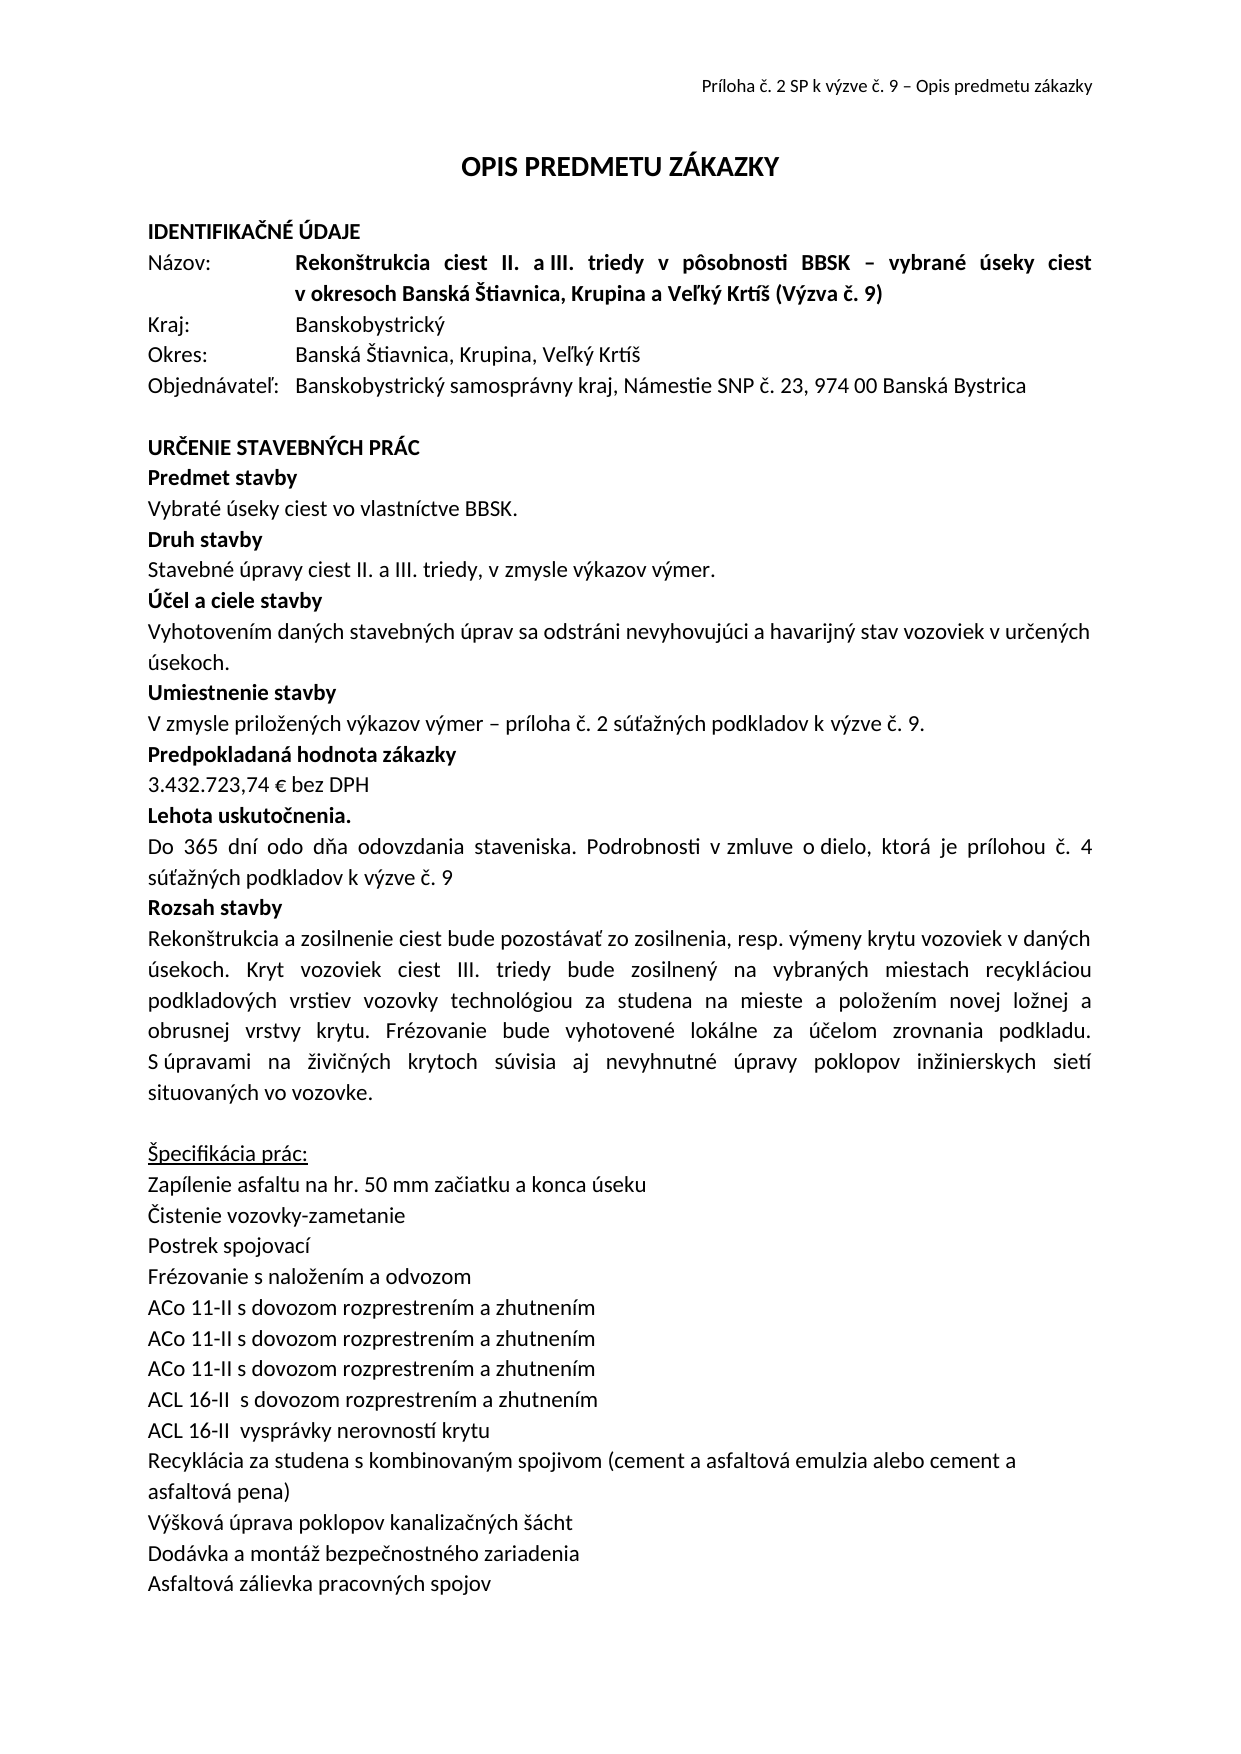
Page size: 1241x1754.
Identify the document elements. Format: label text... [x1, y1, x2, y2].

text ACL 16-II vysprávky nerovností krytu [148, 1416, 1093, 1444]
text Postrek spojovací [148, 1232, 1093, 1259]
text Vybraté úseky ciest vo vlastníctve BBSK. [148, 494, 1093, 522]
text Umiestnenie stavby [148, 678, 1093, 706]
text Frézovanie s naložením a odvozom [148, 1262, 1093, 1290]
text Rozsah stavby [148, 893, 1093, 922]
text Stavebné úpravy ciest II. a III. triedy, v zmysle výkazov výmer. [148, 556, 1093, 583]
text Špecifikácia prác: [148, 1139, 1093, 1167]
text Predmet stavby [148, 463, 1093, 491]
text Recyklácia za studena s kombinovaným spojivom (cement a asfaltová emulzia alebo cement a asfaltová pena) [148, 1447, 1093, 1505]
text Predpokladaná hodnota zákazky [148, 740, 1093, 768]
text URČENIE STAVEBNÝCH PRÁC [148, 433, 1093, 461]
text Lehota uskutočnenia. [148, 801, 1093, 829]
text OPIS PREDMETU ZÁKAZKY [148, 148, 1093, 183]
text Vyhotovením daných stavebných úprav sa odstráni nevyhovujúci a havarijný stav vozoviek v určených úsekoch. [148, 617, 1093, 676]
text V zmysle priložených výkazov výmer – príloha č. 2 súťažných podkladov k výzve č. 9. [148, 709, 1093, 737]
text Názov: Rekonštrukcia ciest II. a III. triedy v pôsobnosti BBSK – vybrané úseky ciest v okresoch Banská Štiavnica, Krupina a Veľký Krtíš (Výzva č. 9) [148, 248, 1093, 307]
text Výšková úprava poklopov kanalizačných šácht [148, 1508, 1093, 1536]
text ACL 16-II s dovozom rozprestrením a zhutnením [148, 1385, 1093, 1413]
text Okres: Banská Štiavnica, Krupina, Veľký Krtíš [148, 340, 1093, 368]
text ACo 11-II s dovozom rozprestrením a zhutnením [148, 1293, 1093, 1321]
text 3.432.723,74 € bez DPH [148, 771, 1093, 799]
text Druh stavby [148, 525, 1093, 553]
text Asfaltová zálievka pracovných spojov [148, 1569, 1093, 1598]
text Zapílenie asfaltu na hr. 50 mm začiatku a konca úseku [148, 1170, 1093, 1198]
text Do 365 dní odo dňa odovzdania staveniska. Podrobnosti v zmluve o dielo, ktorá je prílohou č. 4 súťažných podkladov k výzve č. 9 [148, 832, 1093, 891]
text Rekonštrukcia a zosilnenie ciest bude pozostávať zo zosilnenia, resp. výmeny krytu vozoviek v daných úsekoch. Kryt vozoviek ciest III. triedy bude zosilnený na vybraných miestach recykláciou podkladových vrstiev vozovky technológiou za studena na mieste a položením novej ložnej a obrusnej vrstvy krytu. Frézovanie bude vyhotovené lokálne za účelom zrovnania podkladu. S úpravami na živičných krytoch súvisia aj nevyhnutné úpravy poklopov inžinierskych sietí situovaných vo vozovke. [148, 924, 1093, 1106]
text Účel a ciele stavby [148, 586, 1093, 614]
text Čistenie vozovky-zametanie [148, 1201, 1093, 1229]
text Dodávka a montáž bezpečnostného zariadenia [148, 1539, 1093, 1567]
text Kraj: Banskobystrický [148, 310, 1093, 338]
text IDENTIFIKAČNÉ ÚDAJE [148, 217, 1093, 246]
text ACo 11-II s dovozom rozprestrením a zhutnením [148, 1324, 1093, 1352]
text Objednávateľ: Banskobystrický samosprávny kraj, Námestie SNP č. 23, 974 00 Banská Bystrica [148, 371, 1093, 399]
text ACo 11-II s dovozom rozprestrením a zhutnením [148, 1354, 1093, 1382]
